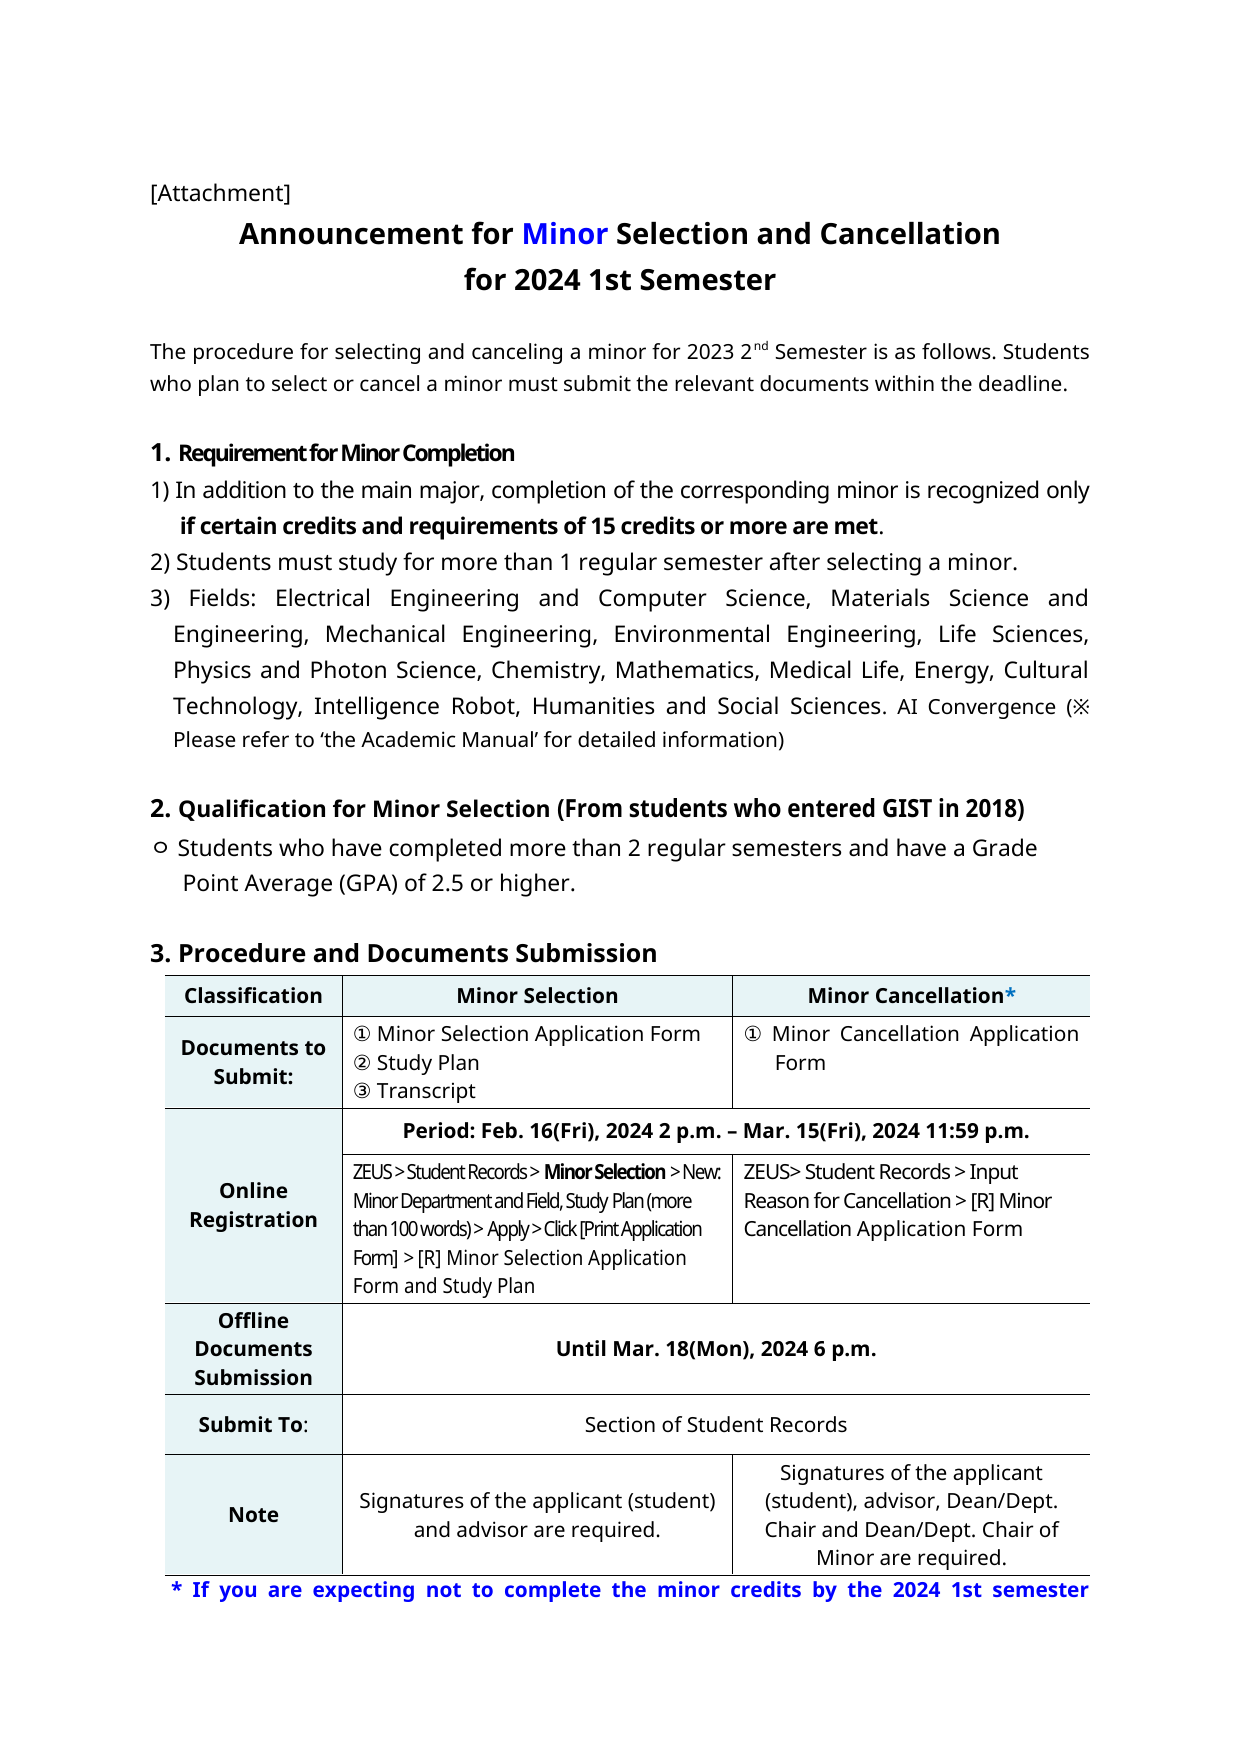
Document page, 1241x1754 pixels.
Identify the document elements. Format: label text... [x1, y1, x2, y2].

text The procedure for selecting and canceling a minor for 2023 2nd Semester is as follows. Students who plan to select or cancel a minor must submit the relevant documents within the deadline. [150, 337, 1090, 398]
table_cell Note [165, 1455, 342, 1574]
table_cell ① Minor Selection Application Form ② Study Plan ③ Transcript [343, 1017, 732, 1107]
text [Attachment] [150, 177, 1090, 208]
table_cell Signatures of the applicant (student), advisor, Dean/Dept. Chair and Dean/Dept. Chair of Minor are required. [733, 1455, 1090, 1574]
text ㅇ Students who have completed more than 2 regular semesters and have a Grade Point Average (GPA) of 2.5 or higher. [150, 829, 1090, 899]
table_cell Period: Feb. 16(Fri), 2024 2 p.m. – Mar. 15(Fri), 2024 11:59 p.m. [343, 1109, 1090, 1154]
text Announcement for Minor Selection and Cancellation [150, 213, 1090, 253]
table_cell Until Mar. 18(Mon), 2024 6 p.m. [343, 1304, 1090, 1394]
table_cell Documents to Submit: [165, 1017, 342, 1107]
table_cell ZEUS > Student Records > Minor Selection > New: Minor Department and Field, Study Plan (more than 100 words) > Apply > Click [Print Application Form] > [R] Minor Selection Application Form and Study Plan [343, 1155, 732, 1302]
text 2) Students must study for more than 1 regular semester after selecting a minor. [135, 546, 1090, 577]
table_header Minor Cancellation* [733, 976, 1090, 1016]
table_header Minor Selection [343, 976, 732, 1016]
text 3) Fields: Electrical Engineering and Computer Science, Materials Science and Engineering, Mechanical Engineering, Environmental Engineering, Life Sciences, Physics and Photon Science, Chemistry, Mathematics, Medical Life, Energy, Cultural Technology, Intelligence Robot, Humanities and Social Sciences. AI Convergence (※ Please refer to ‘the Academic Manual’ for detailed information) [150, 582, 1090, 753]
table_cell Offline Documents Submission [165, 1304, 342, 1394]
table_cell Signatures of the applicant (student) and advisor are required. [343, 1455, 732, 1574]
table_cell Section of Student Records [343, 1395, 1090, 1454]
text 3. Procedure and Documents Submission [150, 936, 1090, 970]
table_header Classification [165, 976, 342, 1016]
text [171, 1576, 1090, 1603]
text 1) In addition to the main major, completion of the corresponding minor is recognized only if certain credits and requirements of 15 credits or more are met. [150, 474, 1090, 541]
text for 2024 1st Semester [150, 259, 1090, 298]
table_cell ZEUS> Student Records > Input Reason for Cancellation > [R] Minor Cancellation Application Form [733, 1155, 1090, 1302]
table_cell Submit To: [165, 1395, 342, 1454]
text 1. Requirement for Minor Completion [150, 435, 1090, 469]
table_cell Online Registration [165, 1109, 342, 1302]
table_cell ① Minor Cancellation Application Form [733, 1017, 1090, 1107]
text 2. Qualification for Minor Selection (From students who entered GIST in 2018) [150, 790, 1090, 824]
